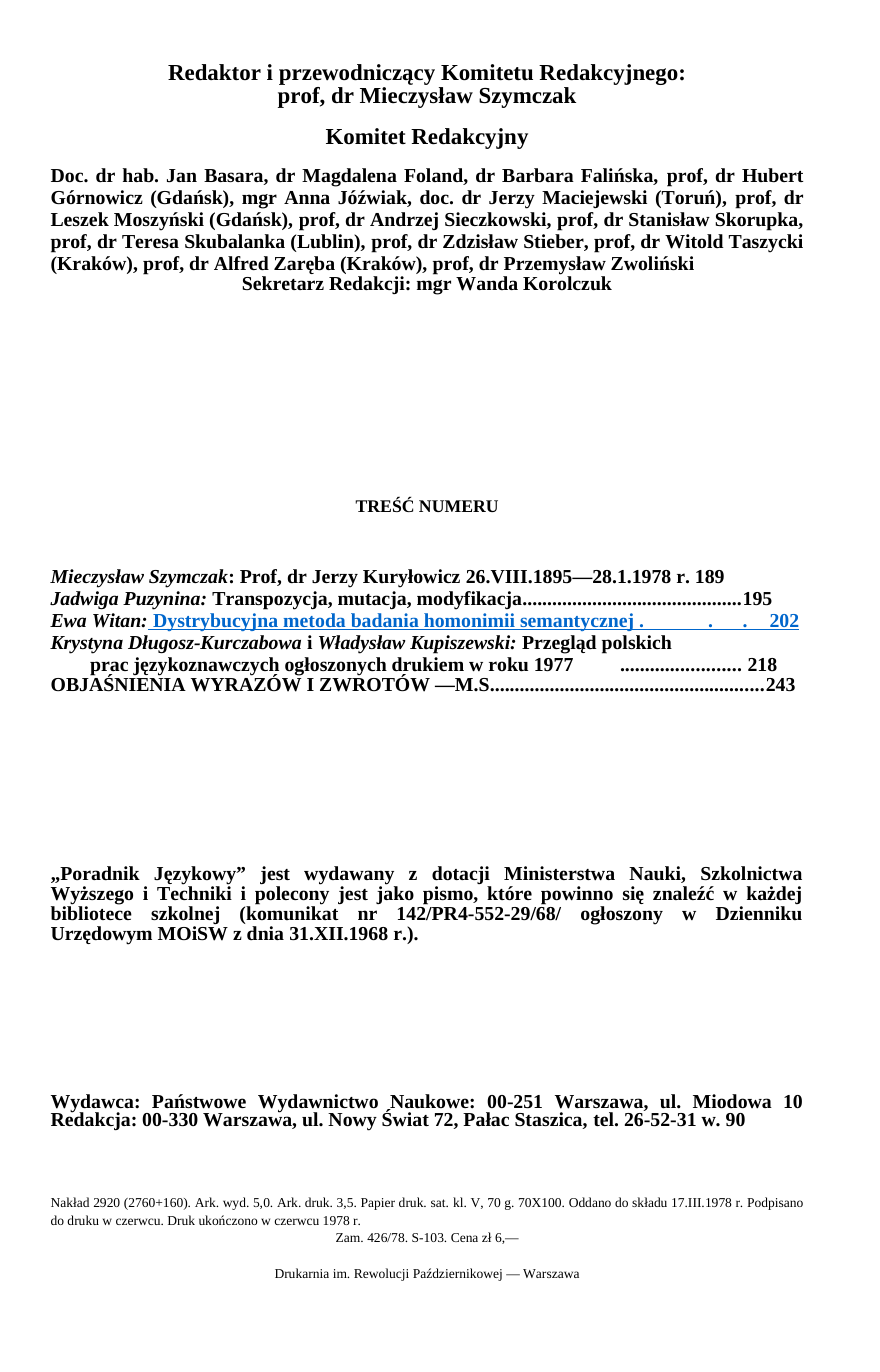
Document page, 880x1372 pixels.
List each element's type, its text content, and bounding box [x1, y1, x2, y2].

text Doc. dr hab. Jan Basara, dr Magdalena Foland, dr Barbara Falińska, prof, dr Hubert Górnowicz (Gdańsk), mgr Anna Jóźwiak, doc. dr Jerzy Maciejewski (Toruń), prof, dr Leszek Moszyński (Gdańsk), prof, dr Andrzej Sieczkowski, prof, dr Stanisław Skorupka, prof, dr Teresa Skubalanka (Lublin), prof, dr Zdzisław Stieber, prof, dr Witold Taszycki (Kraków), prof, dr Alfred Zaręba (Kraków), prof, dr Przemysław Zwoliński [50, 165, 803, 275]
text Drukarnia im. Rewolucji Październikowej — Warszawa [50, 1268, 803, 1281]
text prof, dr Mieczysław Szymczak [50, 85, 803, 108]
text prac językoznawczych ogłoszonych drukiem w roku 1977 218 [90, 654, 803, 676]
text Ewa Witan: Dystrybucyjna metoda badania homonimii semantycznej . . . 202 [50, 610, 803, 632]
text Wydawca: Państwowe Wydawnictwo Naukowe: 00-251 Warszawa, ul. Miodowa 10 Redakcja: 00-330 Warszawa, ul. Nowy Świat 72, Pałac Staszica, tel. 26-52-31 w. 90 [50, 1094, 803, 1130]
text Sekretarz Redakcji: mgr Wanda Korolczuk [50, 275, 803, 295]
text Komitet Redakcyjny [50, 126, 803, 149]
text Mieczysław Szymczak: Prof, dr Jerzy Kuryłowicz 26.VIII.1895—28.1.1978 r. 189 [50, 566, 803, 588]
text Redaktor i przewodniczący Komitetu Redakcyjnego: [50, 62, 803, 85]
text Krystyna Długosz-Kurczabowa i Władysław Kupiszewski: Przegląd polskich [50, 632, 803, 654]
text „Poradnik Językowy” jest wydawany z dotacji Ministerstwa Nauki, Szkolnictwa Wyższego i Techniki i polecony jest jako pismo, które powinno się znaleźć w każdej bibliotece szkolnej (komunikat nr 142/PR4-552-29/68/ ogłoszony w Dzienniku Urzędowym MOiSW z dnia 31.XII.1968 r.). [50, 865, 803, 944]
text TREŚĆ NUMERU [50, 498, 803, 516]
text Jadwiga Puzynina: Transpozycja, mutacja, modyfikacja 195 [50, 588, 803, 610]
text Zam. 426/78. S-103. Cena zł 6,— [50, 1229, 803, 1246]
text OBJAŚNIENIA WYRAZÓW I ZWROTÓW —M.S 243 [50, 676, 803, 696]
text Nakład 2920 (2760+160). Ark. wyd. 5,0. Ark. druk. 3,5. Papier druk. sat. kl. V, 70 g. 70X100. Oddano do składu 17.III.1978 r. Podpisano do druku w czerwcu. Druk ukończono w czerwcu 1978 r. [50, 1194, 803, 1229]
